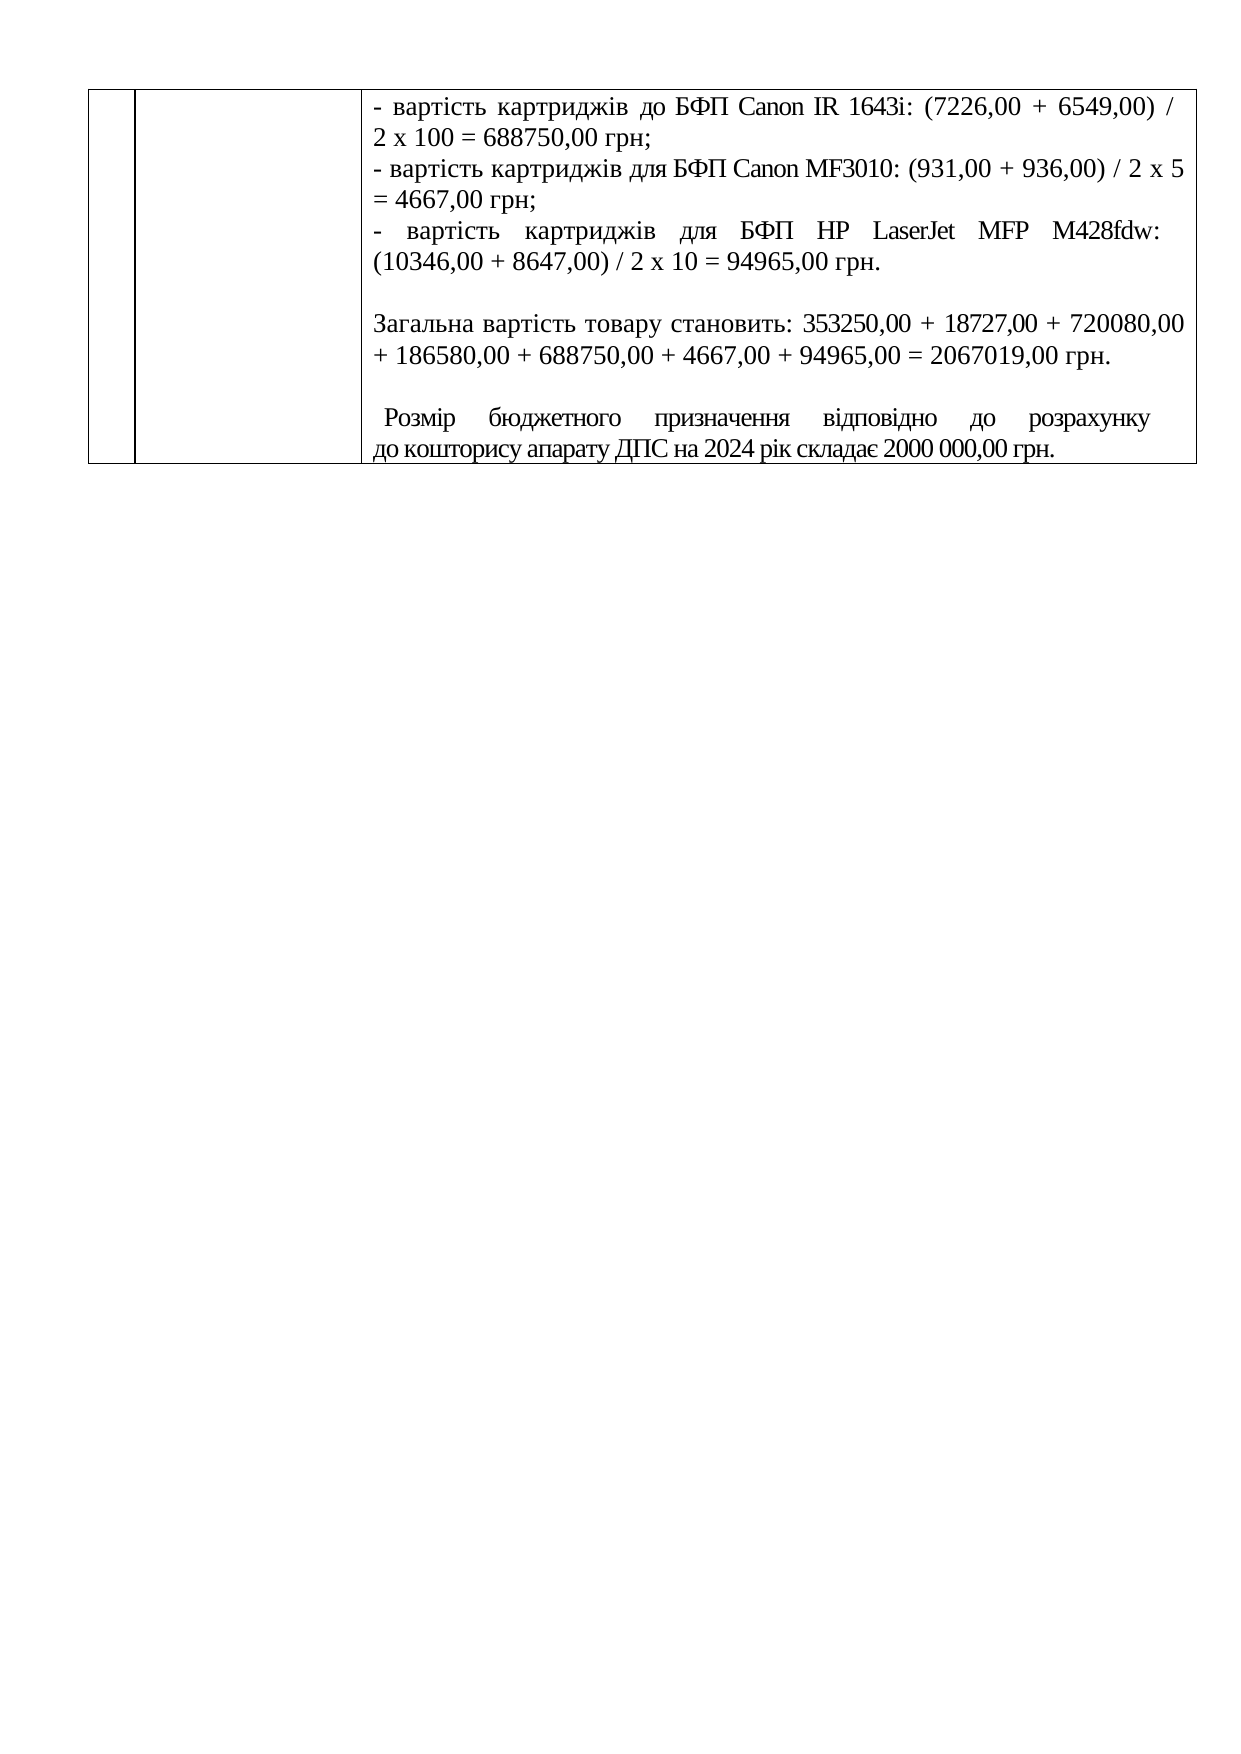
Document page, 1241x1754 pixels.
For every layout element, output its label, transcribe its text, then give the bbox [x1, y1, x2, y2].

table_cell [136, 90, 361, 463]
table_cell 3 [89, 90, 134, 463]
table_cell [362, 90, 1196, 463]
